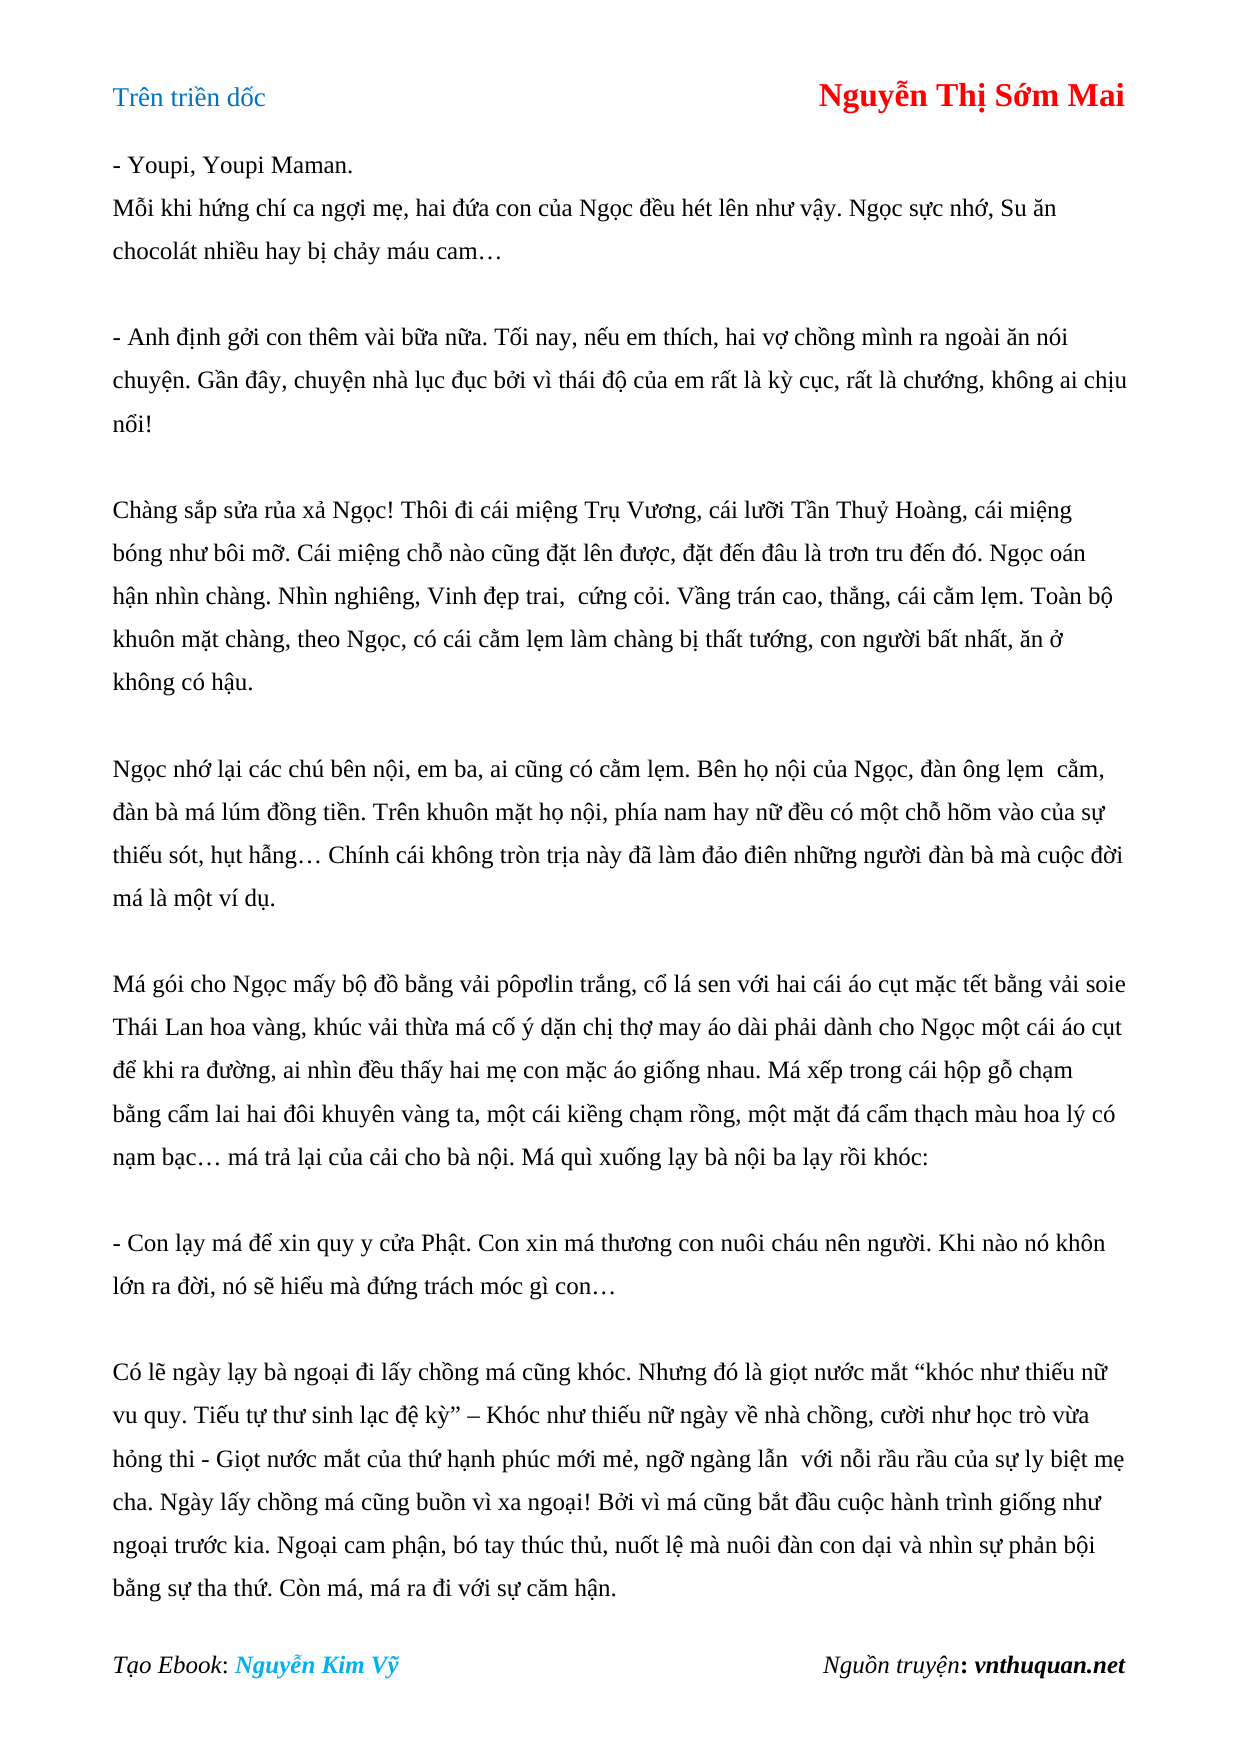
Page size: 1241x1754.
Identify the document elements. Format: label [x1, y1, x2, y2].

text [112, 150, 1128, 1602]
